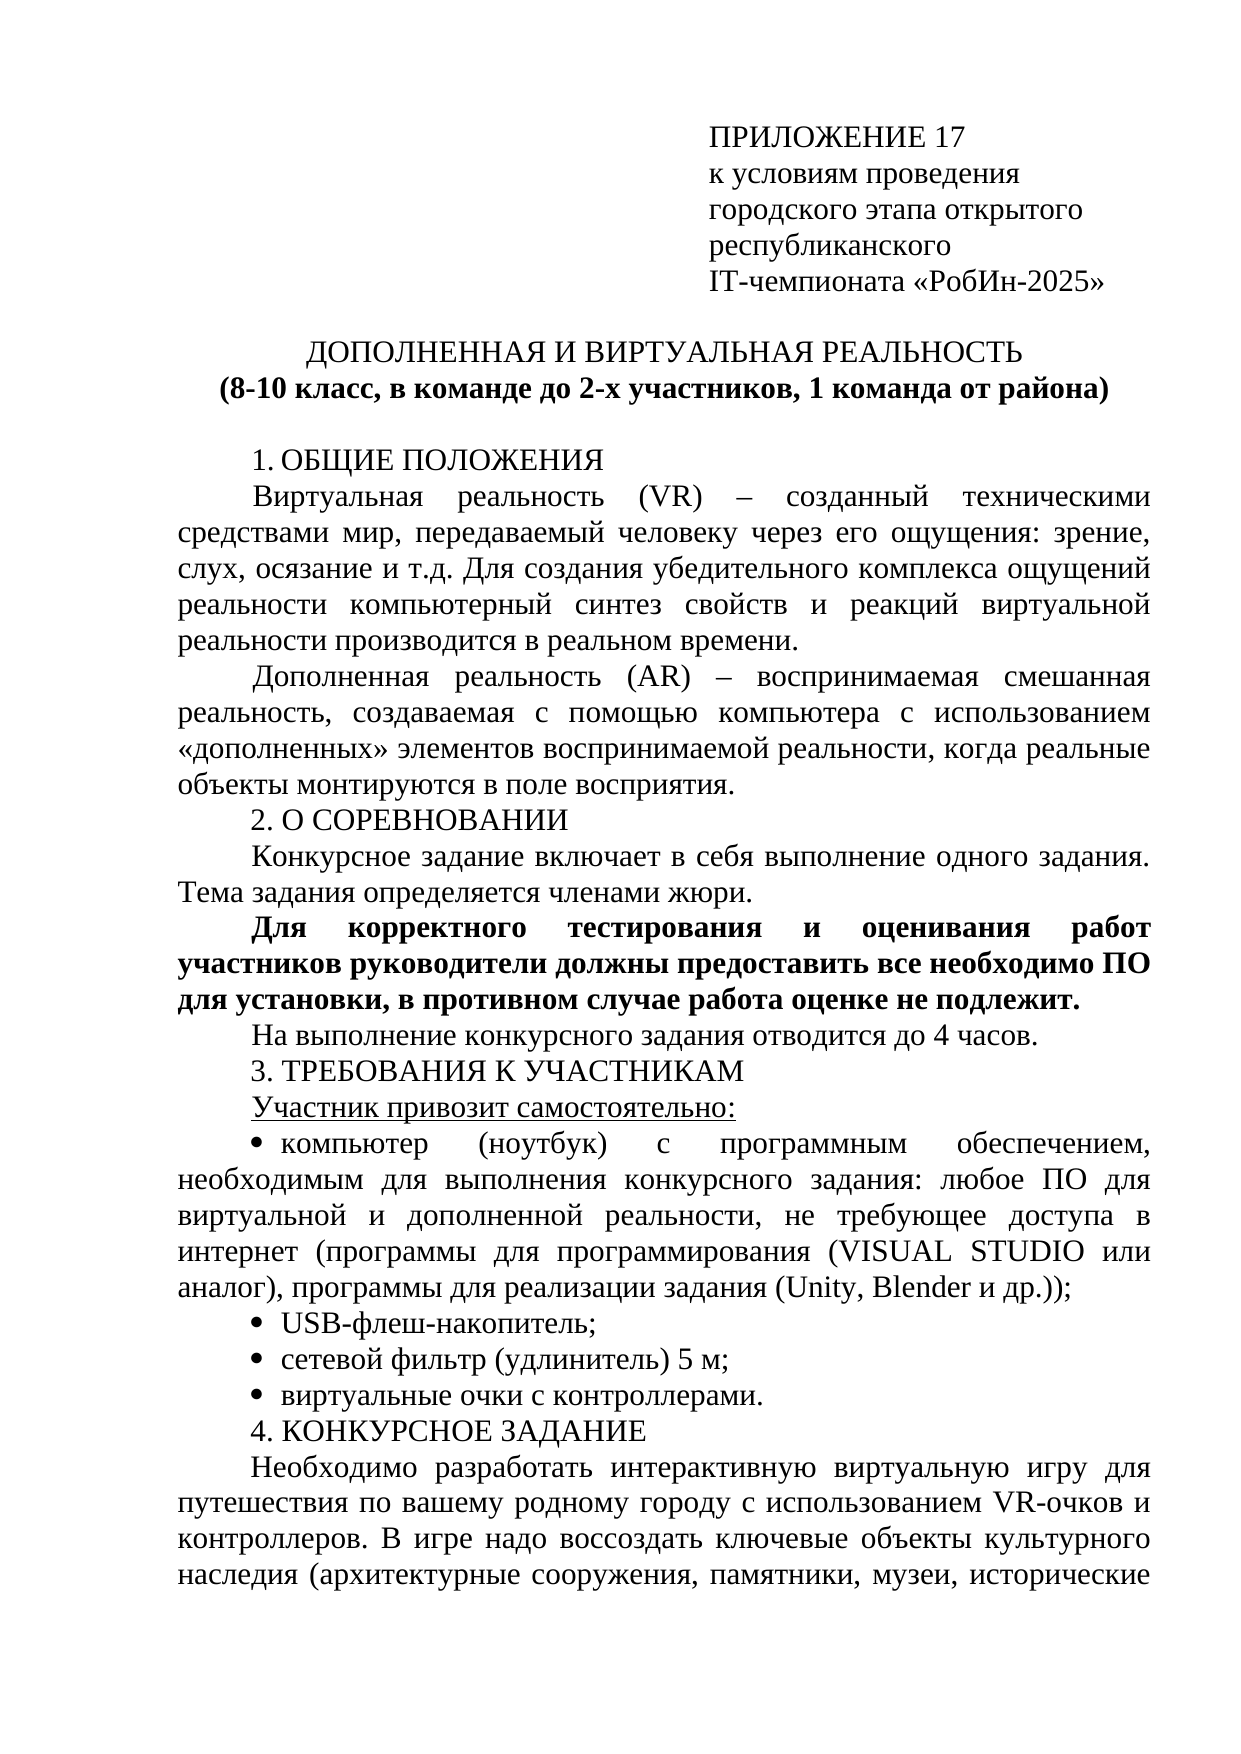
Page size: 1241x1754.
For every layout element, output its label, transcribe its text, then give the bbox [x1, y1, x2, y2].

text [177, 1448, 1152, 1592]
text Виртуальная реальность (VR) – созданный техническими средствами мир, передаваемый человеку через его ощущения: зрение, слух, осязание и т.д. Для создания убедительного комплекса ощущений реальности компьютерный синтез свойств и реакций виртуальной реальности производится в реальном времени. [177, 477, 1152, 657]
text 3. ТРЕБОВАНИЯ К УЧАСТНИКАМ [177, 1052, 1152, 1088]
text 2. О СОРЕВНОВАНИИ [250, 801, 1152, 837]
list компьютер (ноутбук) с программным обеспечением, необходимым для выполнения конкурсного задания: любое ПО для виртуальной и дополненной реальности, не требующее доступа в интернет (программы для программирования (VISUAL STUDIO или аналог), программы для реализации задания (Unity, Blender и др.)); [177, 1124, 1152, 1304]
text ДОПОЛНЕННАЯ И ВИРТУАЛЬНАЯ РЕАЛЬНОСТЬ [177, 334, 1152, 370]
text IT-чемпионата «РобИн-2025» [709, 262, 1152, 298]
list виртуальные очки с контроллерами. [177, 1376, 1152, 1412]
text Дополненная реальность (AR) – воспринимаемая смешанная реальность, создаваемая с помощью компьютера с использованием «дополненных» элементов воспринимаемой реальности, когда реальные объекты монтируются в поле восприятия. [177, 657, 1152, 801]
text Участник привозит самостоятельно: [251, 1088, 1152, 1124]
list сетевой фильтр (удлинитель) 5 м; [177, 1340, 1152, 1376]
subtitle ПРИЛОЖЕНИЕ 17 [709, 118, 1152, 154]
text Конкурсное задание включает в себя выполнение одного задания. Тема задания определяется членами жюри. [177, 837, 1152, 909]
text Для корректного тестирования и оценивания работ участников руководители должны предоставить все необходимо ПО для установки, в противном случае работа оценке не подлежит. [177, 909, 1152, 1017]
text На выполнение конкурсного задания отводится до 4 часов. [177, 1017, 1152, 1052]
text к условиям проведения городского этапа открытого республиканского [709, 154, 1152, 262]
list USB-флеш-накопитель; [177, 1304, 1152, 1340]
text (8-10 класс, в команде до 2-х участников, 1 команда от района) [177, 370, 1152, 406]
list ОБЩИЕ ПОЛОЖЕНИЯ [251, 442, 1152, 477]
text 4. КОНКУРСНОЕ ЗАДАНИЕ [250, 1412, 1152, 1448]
